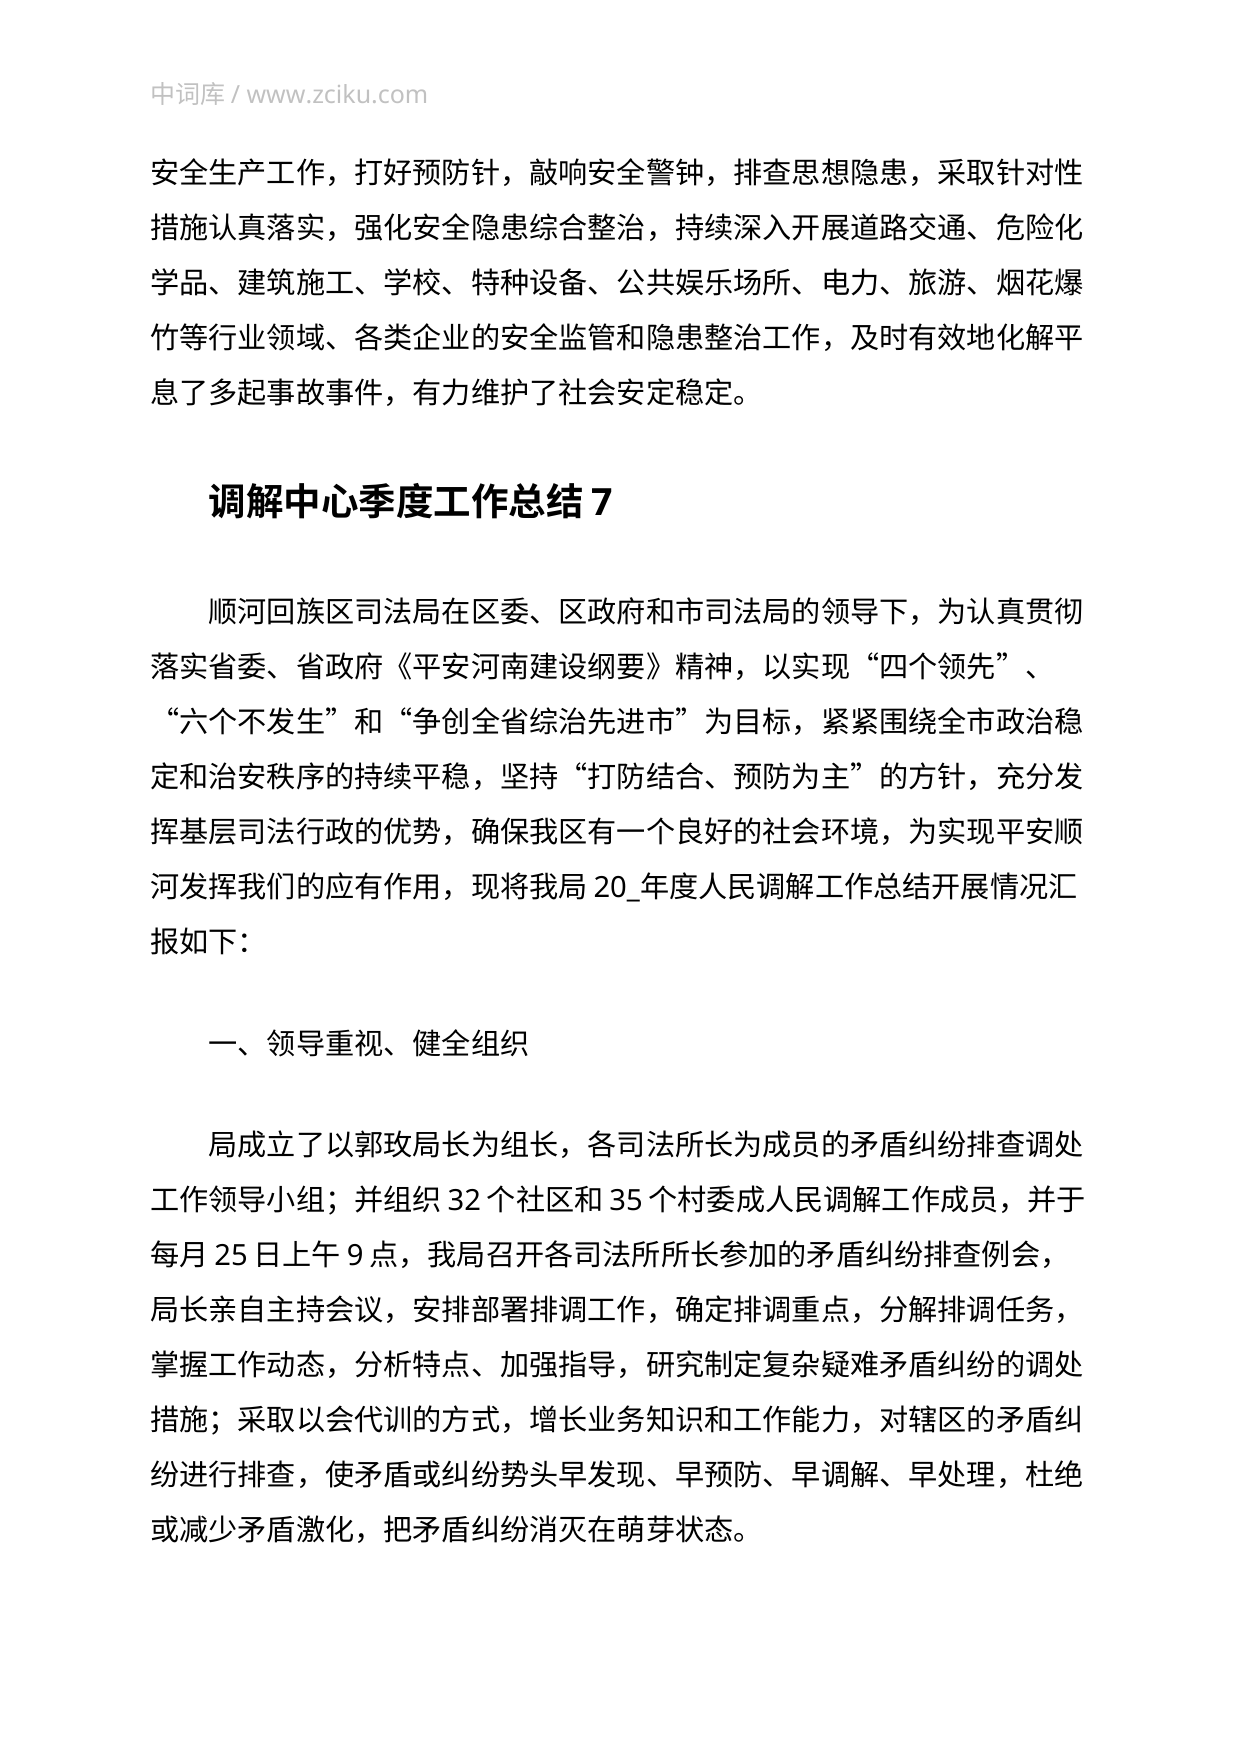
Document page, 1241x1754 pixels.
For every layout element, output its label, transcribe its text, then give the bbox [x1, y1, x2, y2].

text 顺河回族区司法局在区委、区政府和市司法局的领导下，为认真贯彻落实省委、省政府《平安河南建设纲要》精神，以实现“四个领先”、“六个不发生”和“争创全省综治先进市”为目标，紧紧围绕全市政治稳定和治安秩序的持续平稳，坚持“打防结合、预防为主”的方针，充分发挥基层司法行政的优势，确保我区有一个良好的社会环境，为实现平安顺河发挥我们的应有作用，现将我局20_年度人民调解工作总结开展情况汇报如下： [150, 589, 1090, 961]
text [150, 150, 1090, 412]
text 调解中心季度工作总结7 [150, 471, 1090, 526]
text 局成立了以郭玫局长为组长，各司法所长为成员的矛盾纠纷排查调处工作领导小组；并组织32个社区和35个村委成人民调解工作成员，并于每月25日上午9点，我局召开各司法所所长参加的矛盾纠纷排查例会，局长亲自主持会议，安排部署排调工作，确定排调重点，分解排调任务，掌握工作动态，分析特点、加强指导，研究制定复杂疑难矛盾纠纷的调处措施；采取以会代训的方式，增长业务知识和工作能力，对辖区的矛盾纠纷进行排查，使矛盾或纠纷势头早发现、早预防、早调解、早处理，杜绝或减少矛盾激化，把矛盾纠纷消灭在萌芽状态。 [150, 1122, 1090, 1549]
text 一、领导重视、健全组织 [150, 1020, 1090, 1062]
